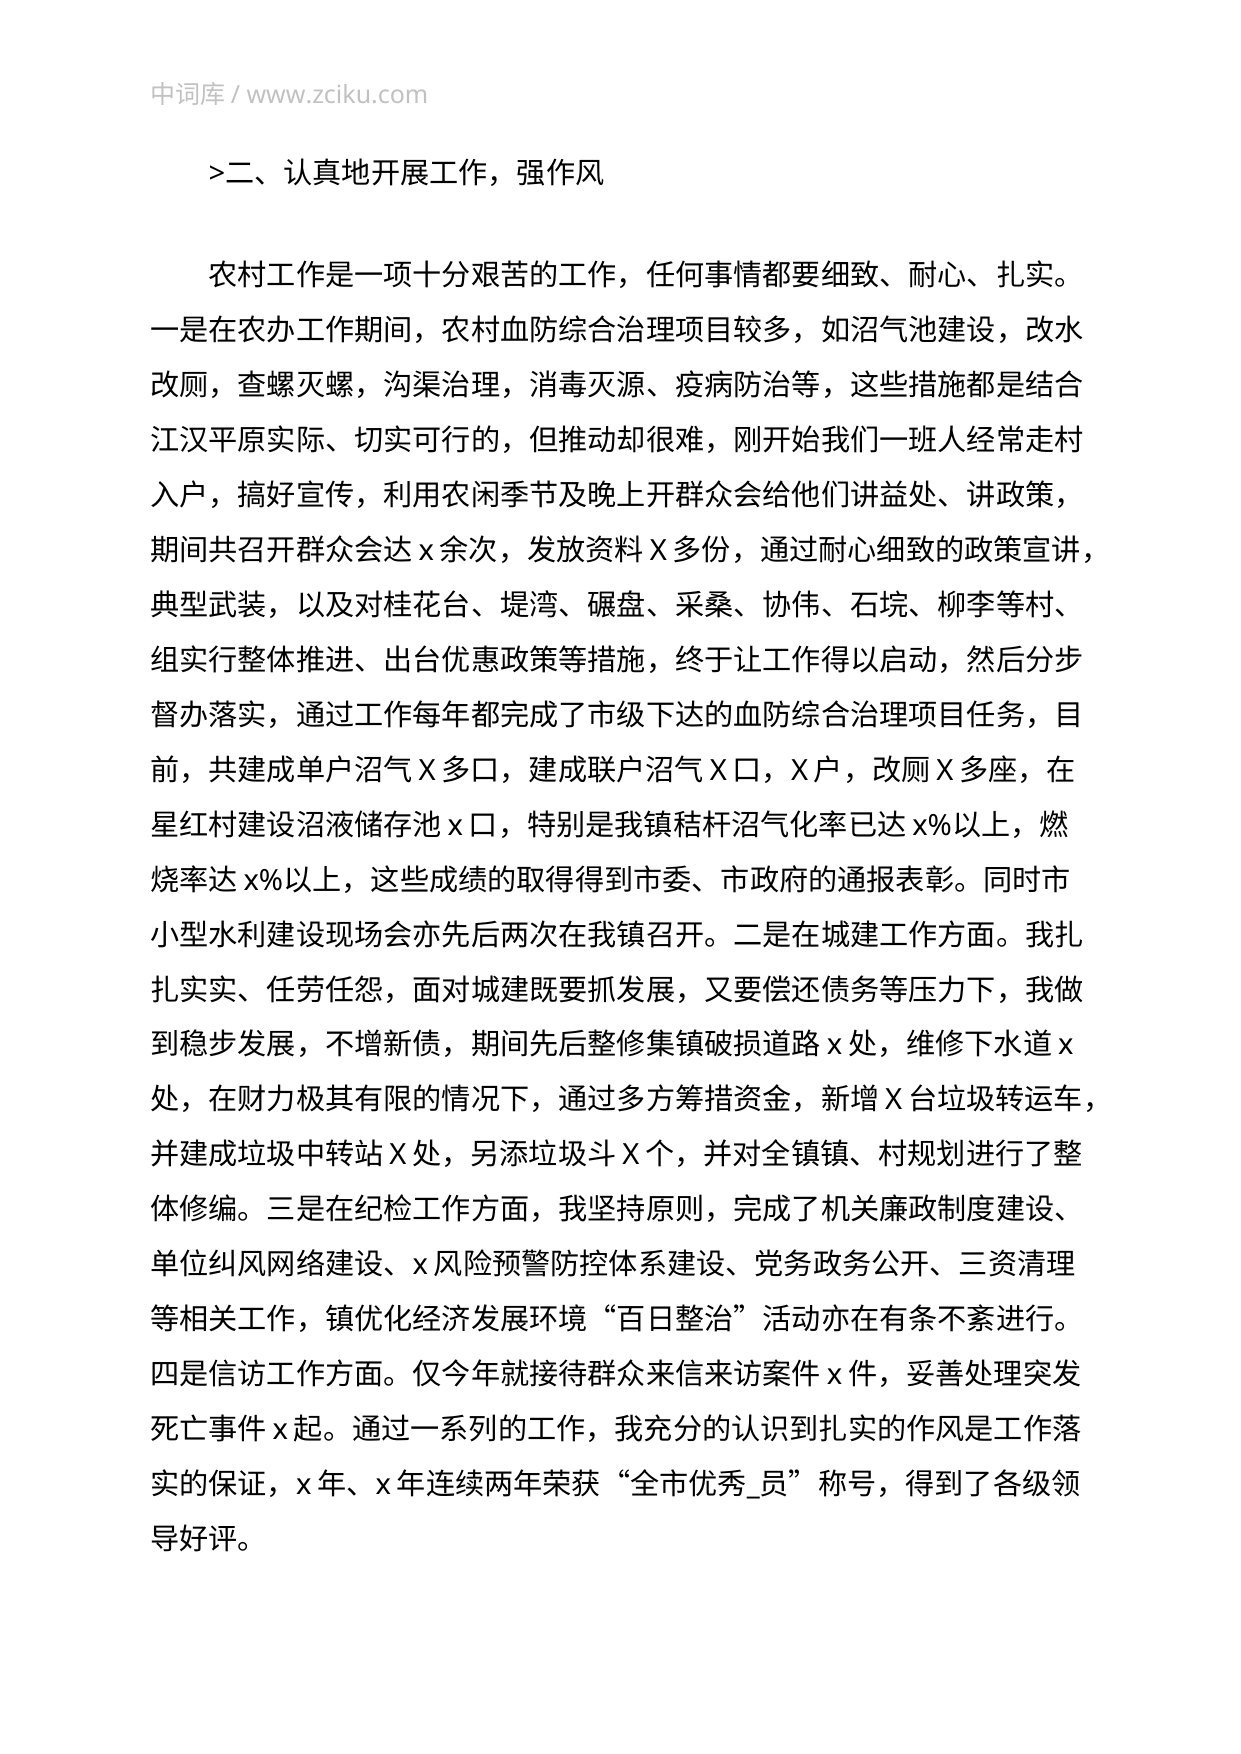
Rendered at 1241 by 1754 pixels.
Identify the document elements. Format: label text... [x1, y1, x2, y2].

text >二、认真地开展工作，强作风 [150, 150, 1090, 192]
text 农村工作是一项十分艰苦的工作，任何事情都要细致、耐心、扎实。一是在农办工作期间，农村血防综合治理项目较多，如沼气池建设，改水改厕，查螺灭螺，沟渠治理，消毒灭源、疫病防治等，这些措施都是结合江汉平原实际、切实可行的，但推动却很难，刚开始我们一班人经常走村入户，搞好宣传，利用农闲季节及晚上开群众会给他们讲益处、讲政策，期间共召开群众会达x余次，发放资料X多份，通过耐心细致的政策宣讲，典型武装，以及对桂花台、堤湾、碾盘、采桑、协伟、石垸、柳李等村、组实行整体推进、出台优惠政策等措施，终于让工作得以启动，然后分步督办落实，通过工作每年都完成了市级下达的血防综合治理项目任务，目前，共建成单户沼气X多口，建成联户沼气X口，X户，改厕X多座，在星红村建设沼液储存池x口，特别是我镇秸杆沼气化率已达x%以上，燃烧率达x%以上，这些成绩的取得得到市委、市政府的通报表彰。同时市小型水利建设现场会亦先后两次在我镇召开。二是在城建工作方面。我扎扎实实、任劳任怨，面对城建既要抓发展，又要偿还债务等压力下，我做到稳步发展，不增新债，期间先后整修集镇破损道路x处，维修下水道x处，在财力极其有限的情况下，通过多方筹措资金，新增X台垃圾转运车，并建成垃圾中转站X处，另添垃圾斗X个，并对全镇镇、村规划进行了整体修编。三是在纪检工作方面，我坚持原则，完成了机关廉政制度建设、单位纠风网络建设、x风险预警防控体系建设、党务政务公开、三资清理等相关工作，镇优化经济发展环境“百日整治”活动亦在有条不紊进行。四是信访工作方面。仅今年就接待群众来信来访案件x件，妥善处理突发死亡事件x起。通过一系列的工作，我充分的认识到扎实的作风是工作落实的保证，x年、x年连续两年荣获“全市优秀_员”称号，得到了各级领导好评。 [150, 252, 1090, 1558]
